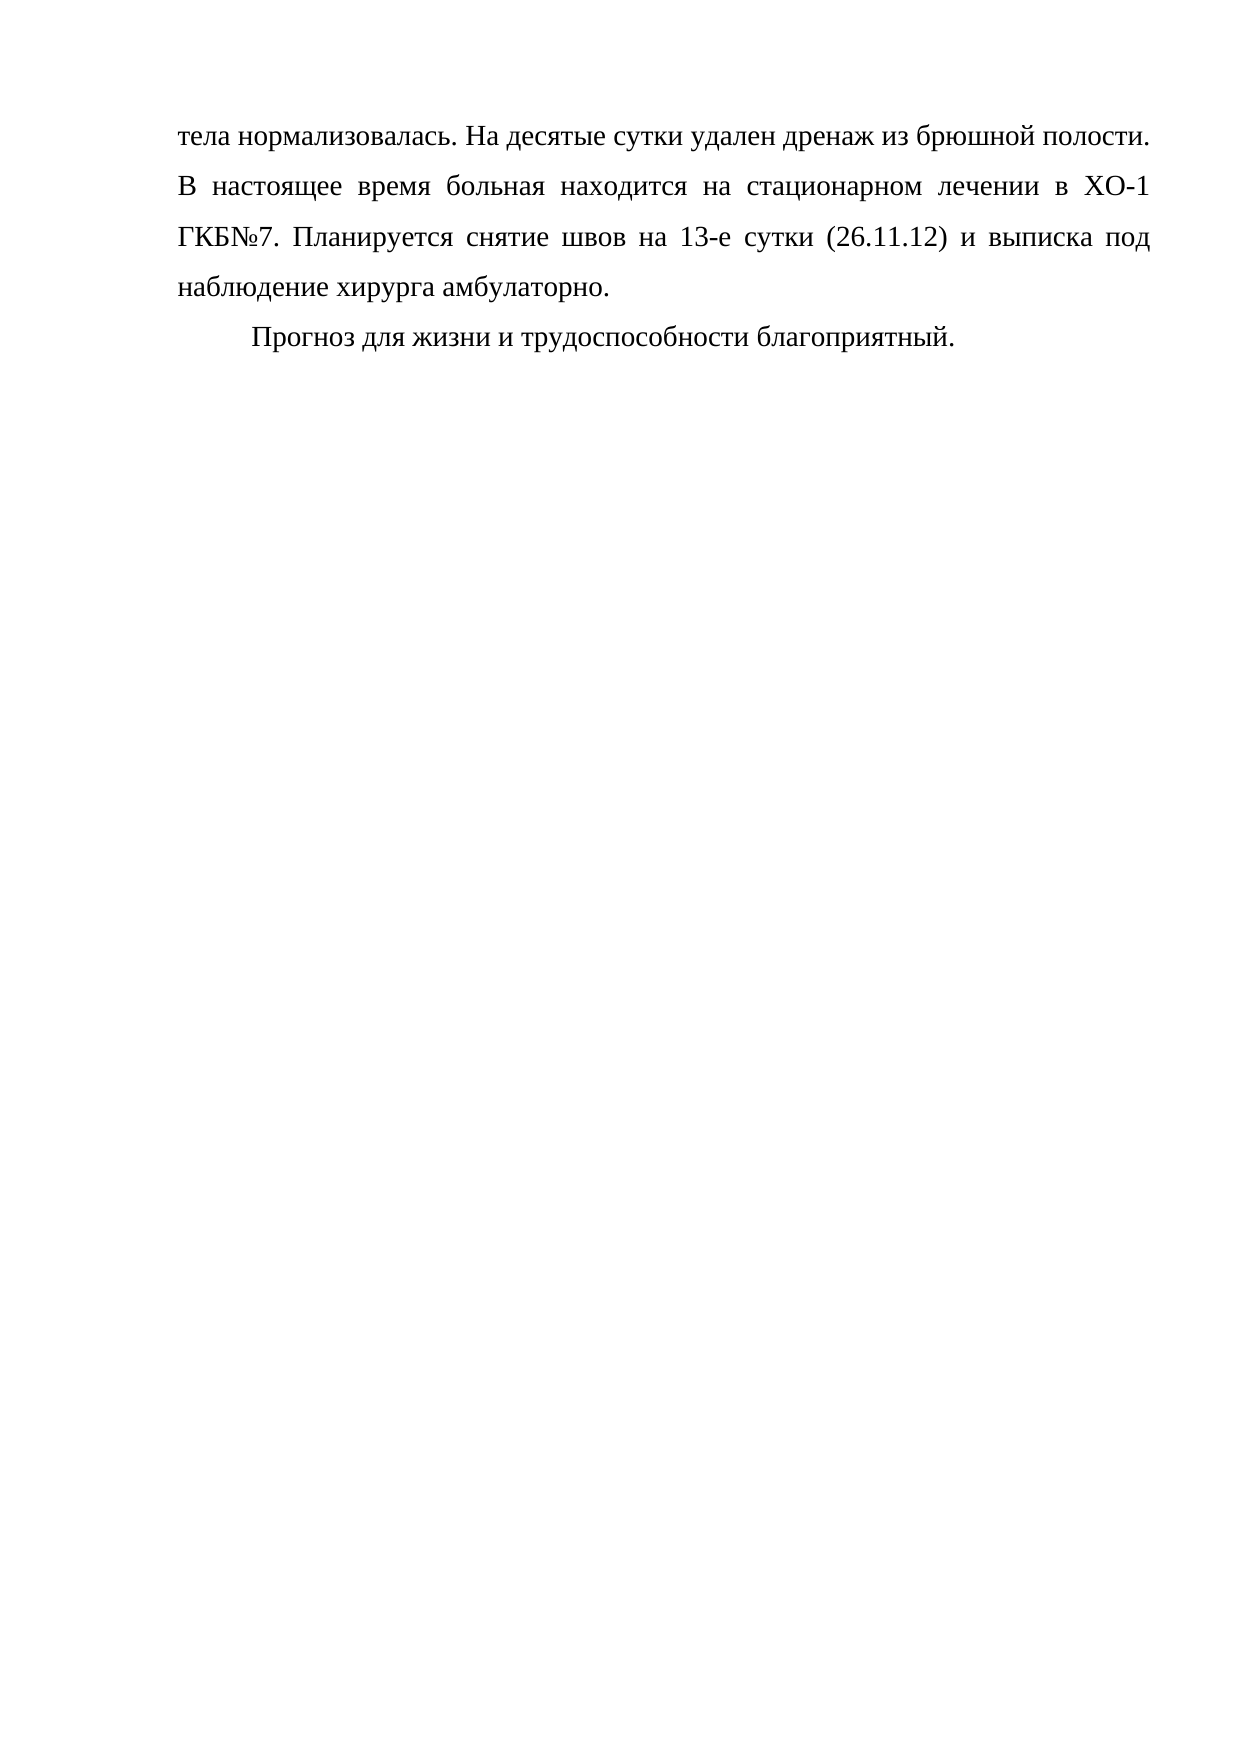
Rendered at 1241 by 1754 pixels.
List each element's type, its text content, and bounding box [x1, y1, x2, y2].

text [177, 118, 1152, 303]
text Прогноз для жизни и трудоспособности благоприятный. [177, 319, 1152, 353]
